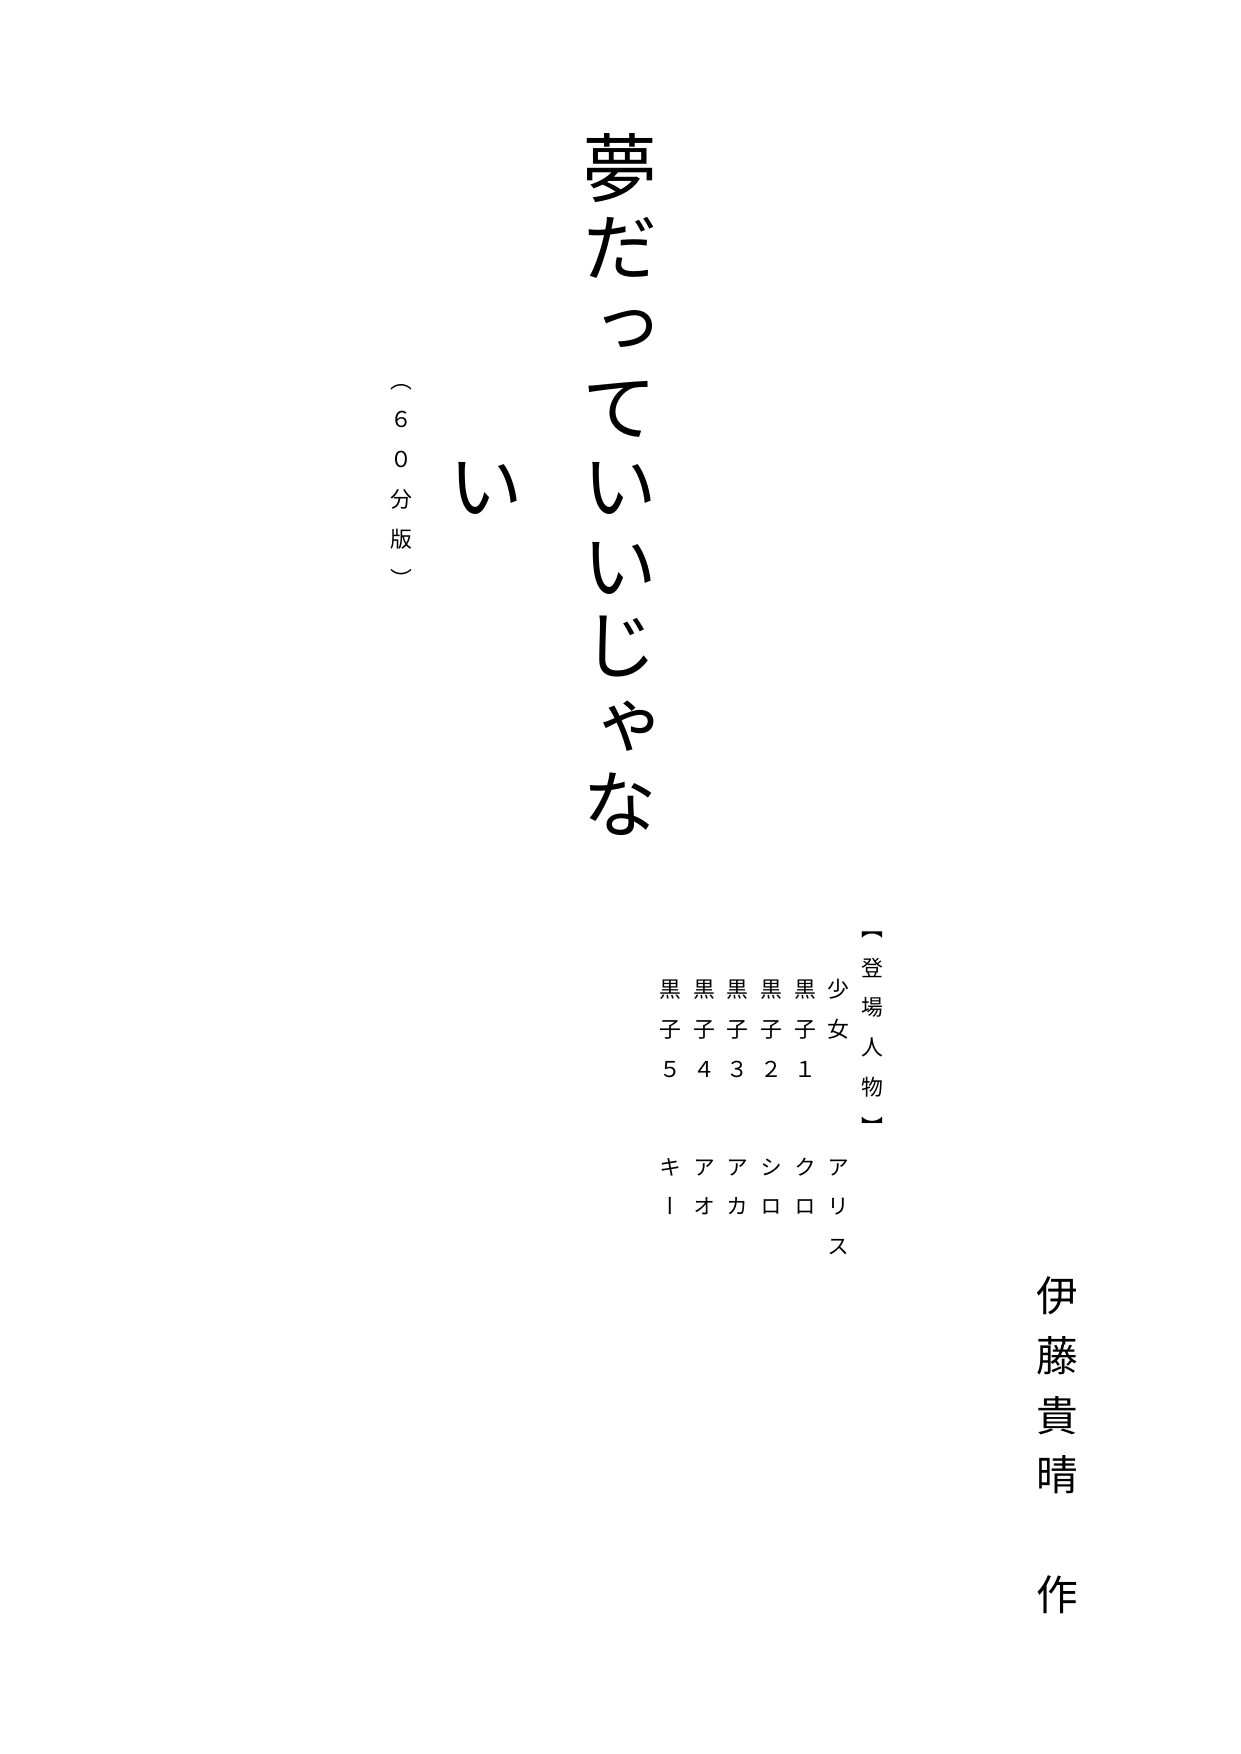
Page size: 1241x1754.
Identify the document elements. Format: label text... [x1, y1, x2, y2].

text 夢だっていいじゃない [418, 121, 687, 855]
text 【登場人物】 [856, 899, 889, 1633]
text 黒子４ アオ [687, 899, 721, 1633]
text 少女 アリス [822, 899, 856, 1633]
text 伊藤貴晴 作 [1024, 899, 1091, 1633]
text （６０分版） [384, 121, 418, 855]
text 黒子２ シロ [755, 899, 788, 1633]
text 黒子１ クロ [788, 899, 822, 1633]
text 黒子５ キー [654, 899, 687, 1633]
text 黒子３ アカ [721, 899, 755, 1633]
